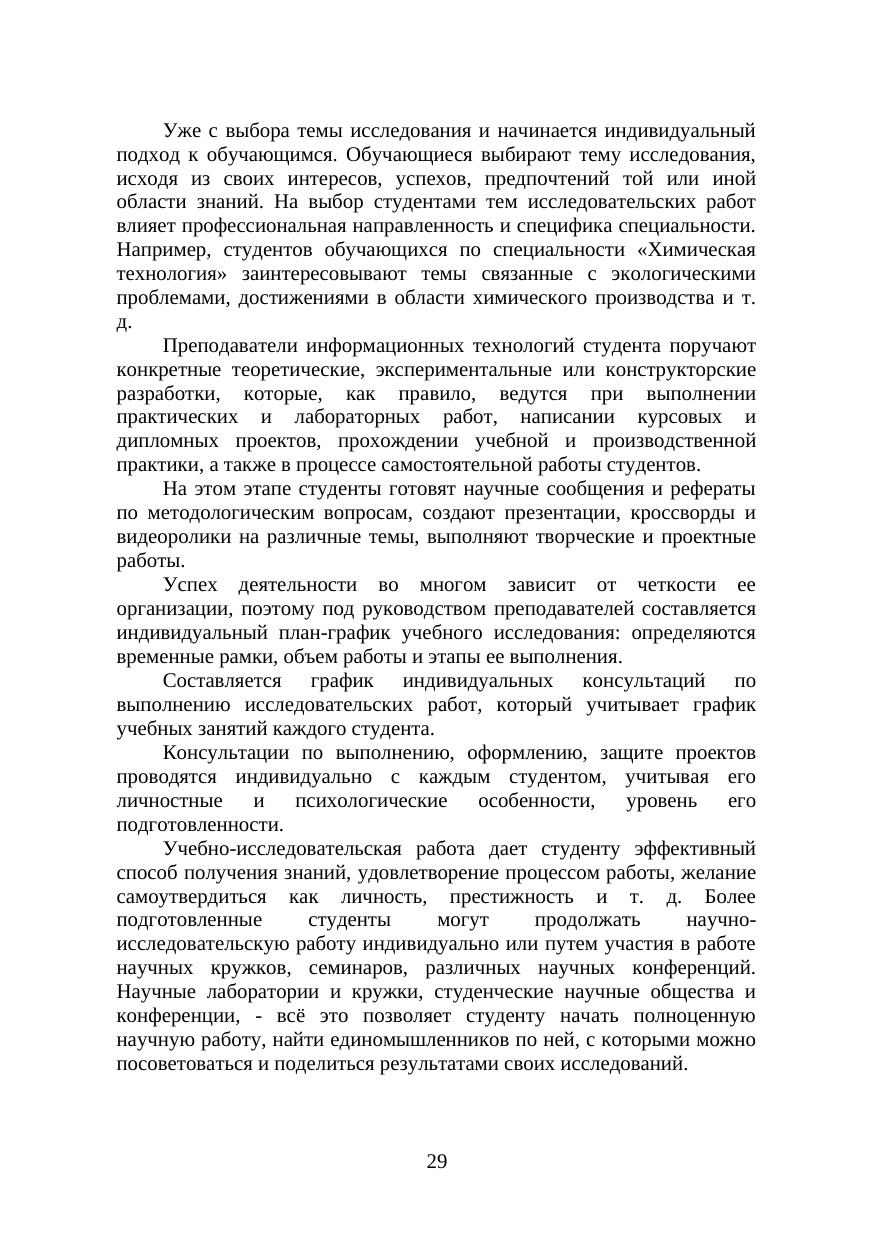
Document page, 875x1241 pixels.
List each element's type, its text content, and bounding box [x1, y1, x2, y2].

text На этом этапе студенты готовят научные сообщения и рефераты по методологическим вопросам, создают презентации, кроссворды и видеоролики на различные темы, выполняют творческие и проектные работы. [116, 477, 757, 572]
text Успех деятельности во многом зависит от четкости ее организации, поэтому под руководством преподавателей составляется индивидуальный план-график учебного исследования: определяются временные рамки, объем работы и этапы ее выполнения. [116, 572, 757, 668]
text Преподаватели информационных технологий студента поручают конкретные теоретические, экспериментальные или конструкторские разработки, которые, как правило, ведутся при выполнении практических и лабораторных работ, написании курсовых и дипломных проектов, прохождении учебной и производственной практики, а также в процессе самостоятельной работы студентов. [116, 333, 757, 476]
text Учебно-исследовательская работа дает студенту эффективный способ получения знаний, удовлетворение процессом работы, желание самоутвердиться как личность, престижность и т. д. Более подготовленные студенты могут продолжать научно-исследовательскую работу индивидуально или путем участия в работе научных кружков, семинаров, различных научных конференций. Научные лаборатории и кружки, студенческие научные общества и конференции, - всё это позволяет студенту начать полноценную научную работу, найти единомышленников по ней, с которыми можно посоветоваться и поделиться результатами своих исследований. [116, 836, 757, 1074]
text Уже с выбора темы исследования и начинается индивидуальный подход к обучающимся. Обучающиеся выбирают тему исследования, исходя из своих интересов, успехов, предпочтений той или иной области знаний. На выбор студентами тем исследовательских работ влияет профессиональная направленность и специфика специальности. Например, студентов обучающихся по специальности «Химическая технология» заинтересовывают темы связанные с экологическими проблемами, достижениями в области химического производства и т. д. [116, 118, 757, 333]
text Консультации по выполнению, оформлению, защите проектов проводятся индивидуально с каждым студентом, учитывая его личностные и психологические особенности, уровень его подготовленности. [116, 740, 757, 836]
text Составляется график индивидуальных консультаций по выполнению исследовательских работ, который учитывает график учебных занятий каждого студента. [116, 668, 757, 740]
